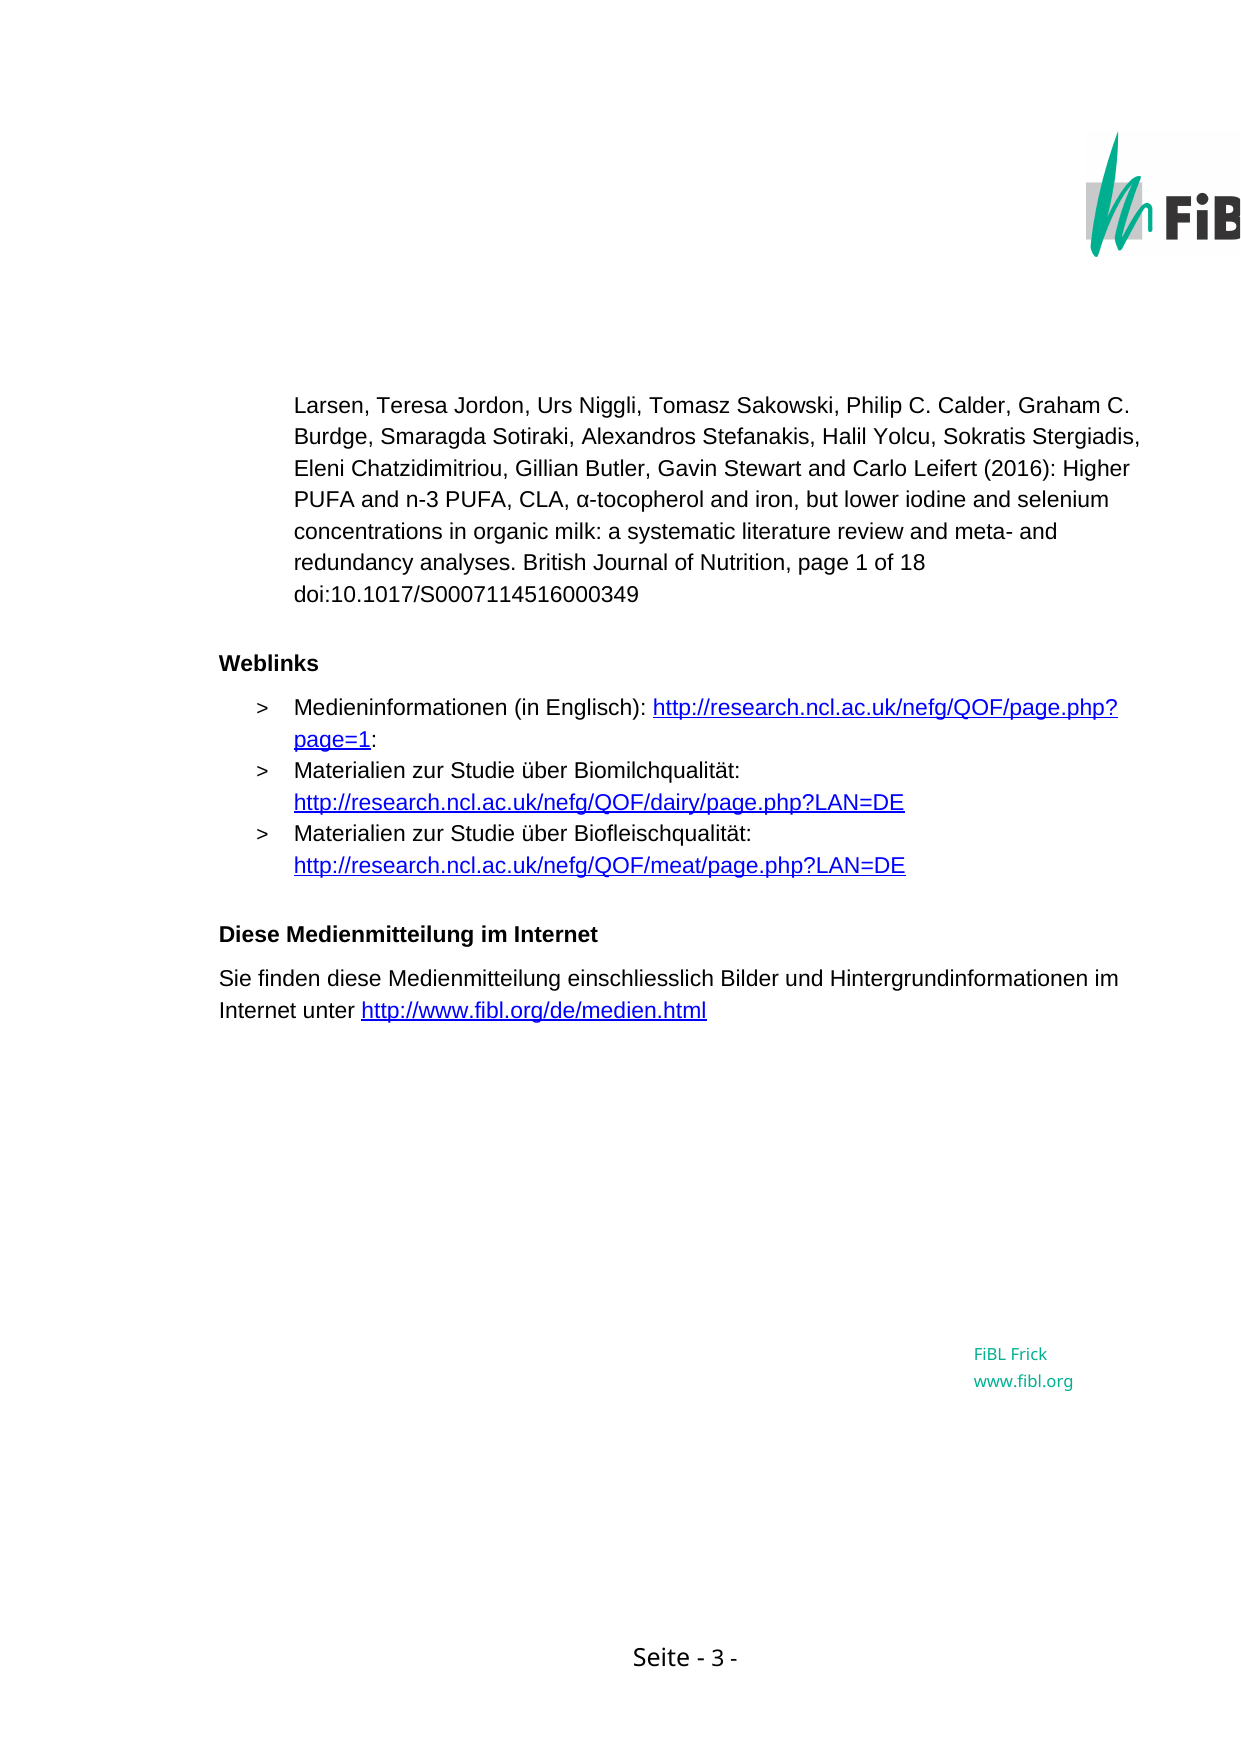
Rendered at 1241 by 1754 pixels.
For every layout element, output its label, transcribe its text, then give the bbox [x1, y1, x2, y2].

text Materialien zur Studie über Biomilchqualität: http://research.ncl.ac.uk/nefg/QOF/dairy/page.php?LAN=DE [256, 757, 1152, 815]
text Weblinks [218, 650, 1152, 676]
picture [1086, 131, 1241, 257]
text Sie finden diese Medienmitteilung einschliesslich Bilder und Hintergrundrmationen im Internet unter http://www.fibl.org/de/medien.html [218, 965, 1152, 1023]
text Diese Medienmitteilung im Internet [218, 921, 1152, 947]
text Medieninformationen (in Englisch): http://research.ncl.ac.uk/nefg/QOF/page.php?page=1: [256, 694, 1152, 752]
text Materialien zur Studie über Biofleischqualität: http://research.ncl.ac.uk/nefg/QOF/meat/page.php?LAN=DE [256, 820, 1152, 878]
